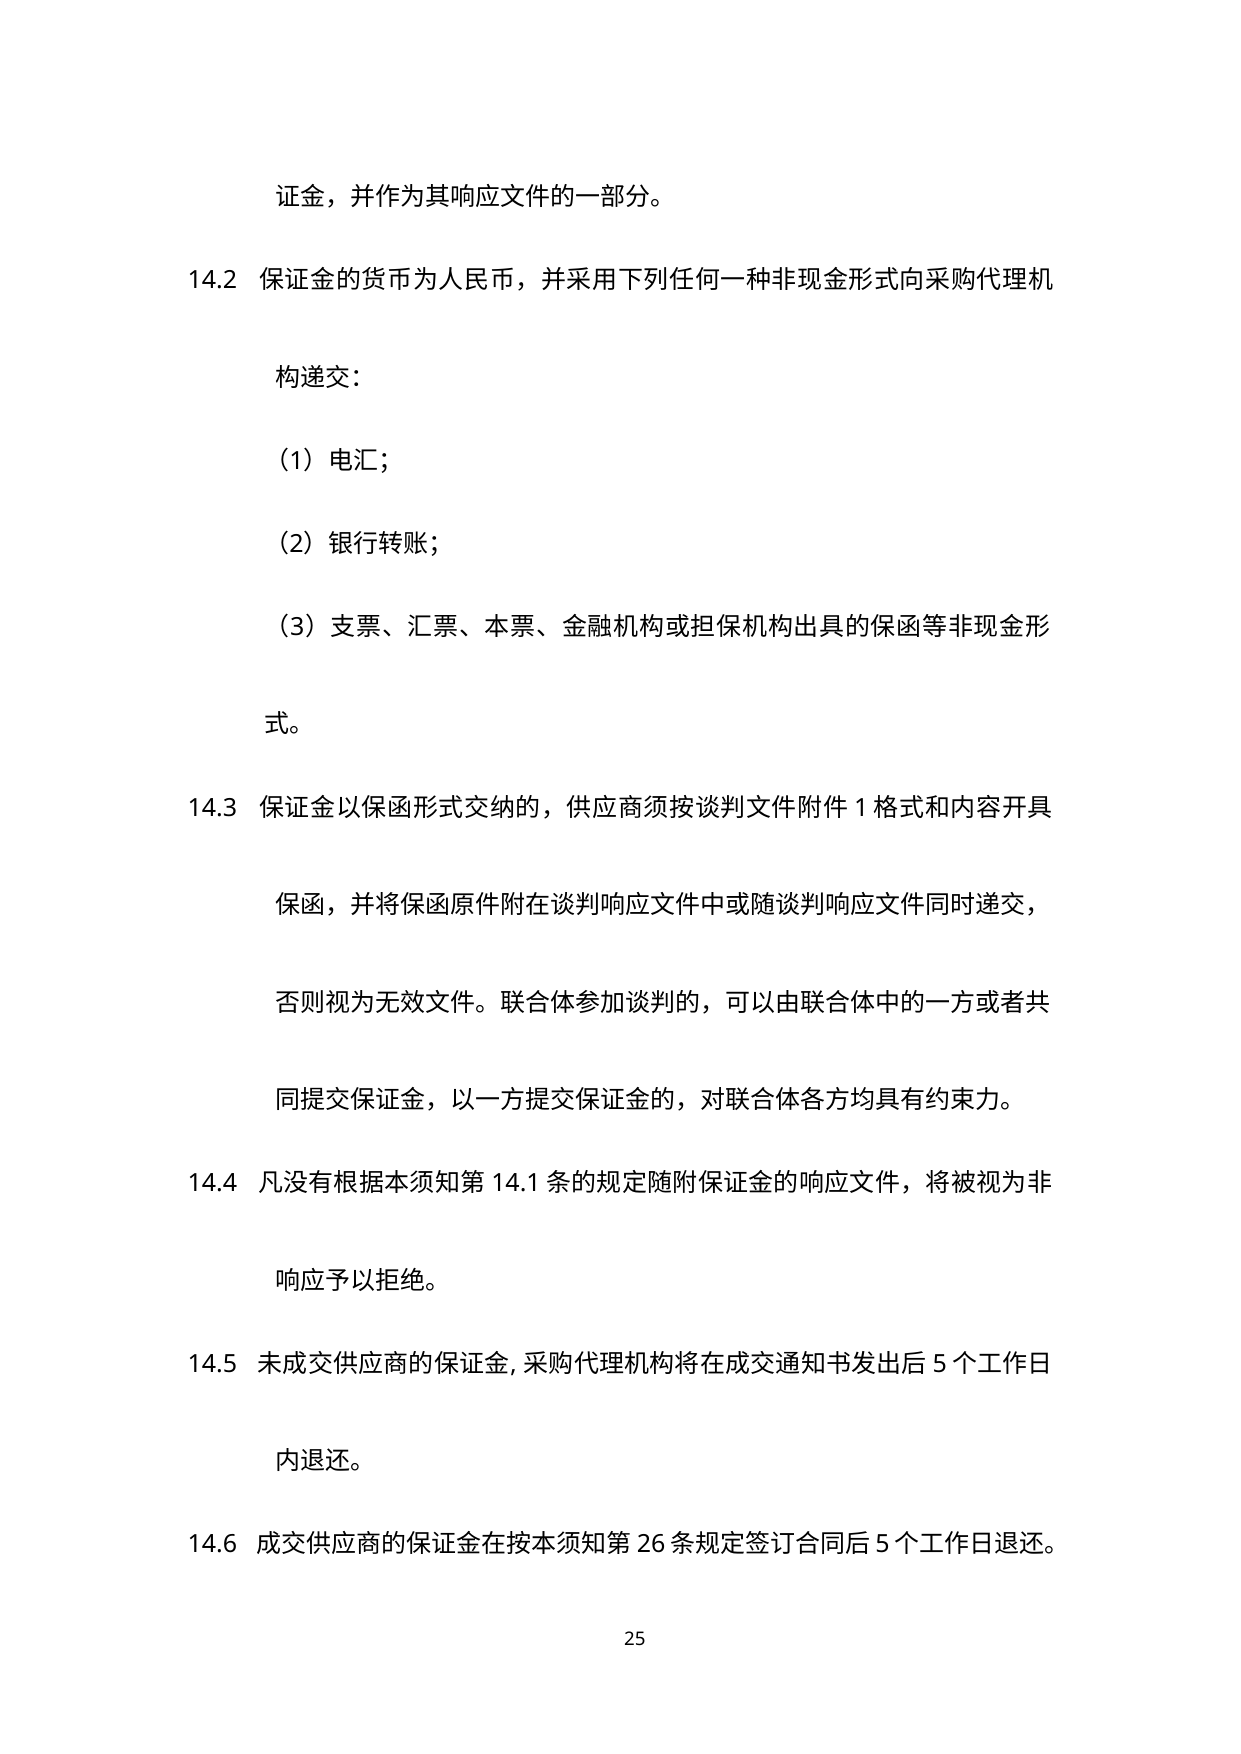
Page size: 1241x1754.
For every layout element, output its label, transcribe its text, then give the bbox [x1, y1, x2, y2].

text （1）电汇； [264, 426, 1053, 491]
text 14.4 凡没有根据本须知第14.1条的规定随附保证金的响应文件，将被视为非响应予以拒绝。 [187, 1148, 1053, 1311]
text 14.5 未成交供应商的保证金, 采购代理机构将在成交通知书发出后5个工作日内退还。 [187, 1329, 1053, 1491]
text 14.6 成交供应商的保证金在按本须知第26条规定签订合同后5个工作日退还。 [187, 1509, 1053, 1574]
text 14.3 保证金以保函形式交纳的，供应商须按谈判文件附件1格式和内容开具保函，并将保函原件附在谈判响应文件中或随谈判响应文件同时递交，否则视为无效文件。联合体参加谈判的，可以由联合体中的一方或者共同提交保证金，以一方提交保证金的，对联合体各方均具有约束力。 [187, 773, 1053, 1130]
text 14.2 保证金的货币为人民币，并采用下列任何一种非现金形式向采购代理机构递交： [187, 245, 1053, 408]
text （3）支票、汇票、本票、金融机构或担保机构出具的保函等非现金形式。 [264, 592, 1053, 754]
text （2）银行转账； [264, 509, 1053, 574]
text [187, 162, 1053, 227]
